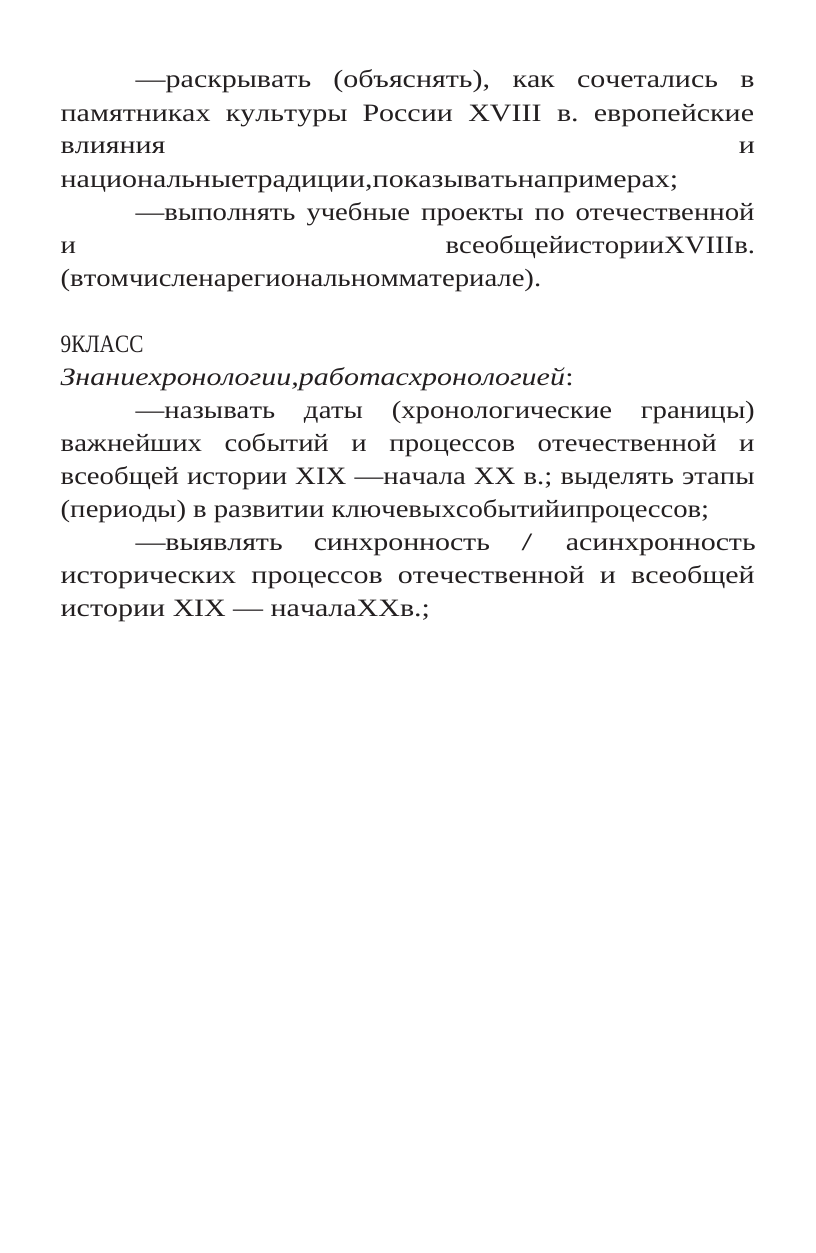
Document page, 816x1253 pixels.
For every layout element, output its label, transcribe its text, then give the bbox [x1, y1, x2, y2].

text 9КЛАСС [60, 329, 755, 357]
text —называть даты (хронологические границы) важнейших событий и процессов отечественной и всеобщей истории XIX —начала XX в.; выделять этапы (периоды) в развитии ключевыхсобытийипроцессов; [60, 395, 755, 523]
text —выявлять синхронность / асинхронность исторических процессов отечественной и всеобщей истории XIX — началаXXв.; [60, 527, 755, 622]
text Знаниехронологии,работасхронологией: [60, 362, 755, 391]
text —выполнять учебные проекты по отечественной и всеобщейисторииXVIIIв.(втомчисленарегиональномматериале). [60, 197, 755, 291]
text —раскрывать (объяснять), как сочетались в памятниках культуры России XVIII в. европейские влияния и национальныетрадиции,показыватьнапримерах; [60, 64, 755, 192]
